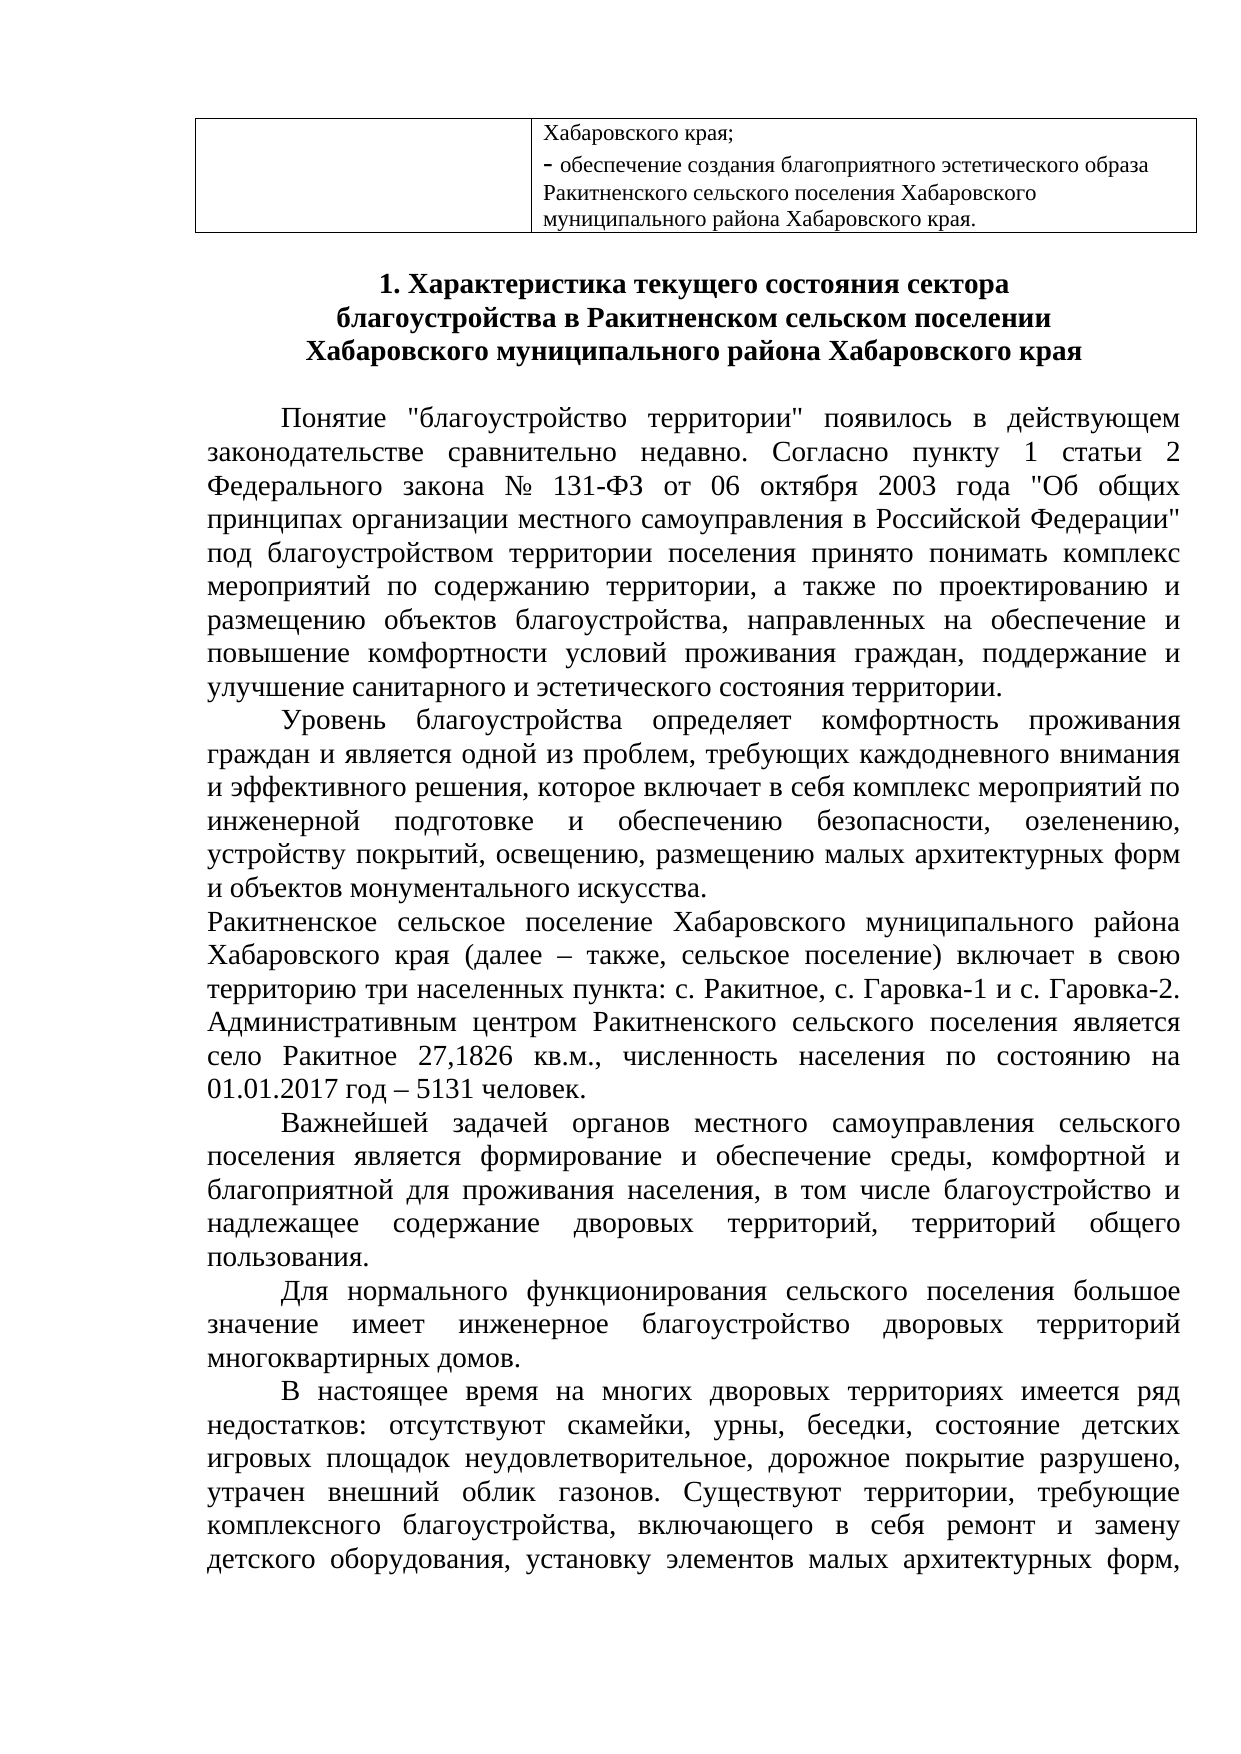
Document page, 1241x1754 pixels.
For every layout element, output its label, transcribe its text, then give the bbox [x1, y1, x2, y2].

text Ракитненское сельское поселение Хабаровского муниципального района Хабаровского края (далее – также, сельское поселение) включает в свою территорию три населенных пункта: с. Ракитное, с. Гаровка-1 и с. Гаровка-2. Административным центром Ракитненского сельского поселения является село Ракитное 27,1826 кв.м., численность населения по состоянию на 01.01.2017 год – 5131 человек. [207, 904, 1181, 1105]
text Важнейшей задачей органов местного самоуправления сельского поселения является формирование и обеспечение среды, комфортной и благоприятной для проживания населения, в том числе благоустройство и надлежащее содержание дворовых территорий, территорий общего пользования. [207, 1105, 1181, 1273]
list 1. Характеристика текущего состояния сектора [207, 266, 1181, 300]
list благоустройства в Ракитненском сельском поселении [207, 300, 1181, 333]
text Уровень благоустройства определяет комфортность проживания граждан и является одной из проблем, требующих каждодневного внимания и эффективного решения, которое включает в себя комплекс мероприятий по инженерной подготовке и обеспечению безопасности, озеленению, устройству покрытий, освещению, размещению малых архитектурных форм и объектов монументального искусства. [207, 702, 1181, 904]
list Хабаровского муниципального района Хабаровского края [207, 333, 1181, 367]
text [207, 1373, 1181, 1574]
text Для нормального функционирования сельского поселения большое значение имеет инженерное благоустройство дворовых территорий многоквартирных домов. [207, 1273, 1181, 1373]
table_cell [532, 119, 1196, 232]
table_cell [196, 119, 531, 232]
text Понятие "благоустройство территории" появилось в действующем законодательстве сравнительно недавно. Согласно пункту 1 статьи 2 Федерального закона № 131-ФЗ от 06 октября 2003 года "Об общих принципах организации местного самоуправления в Российской Федерации" под благоустройством территории поселения принято понимать комплекс мероприятий по содержанию территории, а также по проектированию и размещению объектов благоустройства, направленных на обеспечение и повышение комфортности условий проживания граждан, поддержание и улучшение санитарного и эстетического состояния территории. [207, 401, 1181, 702]
